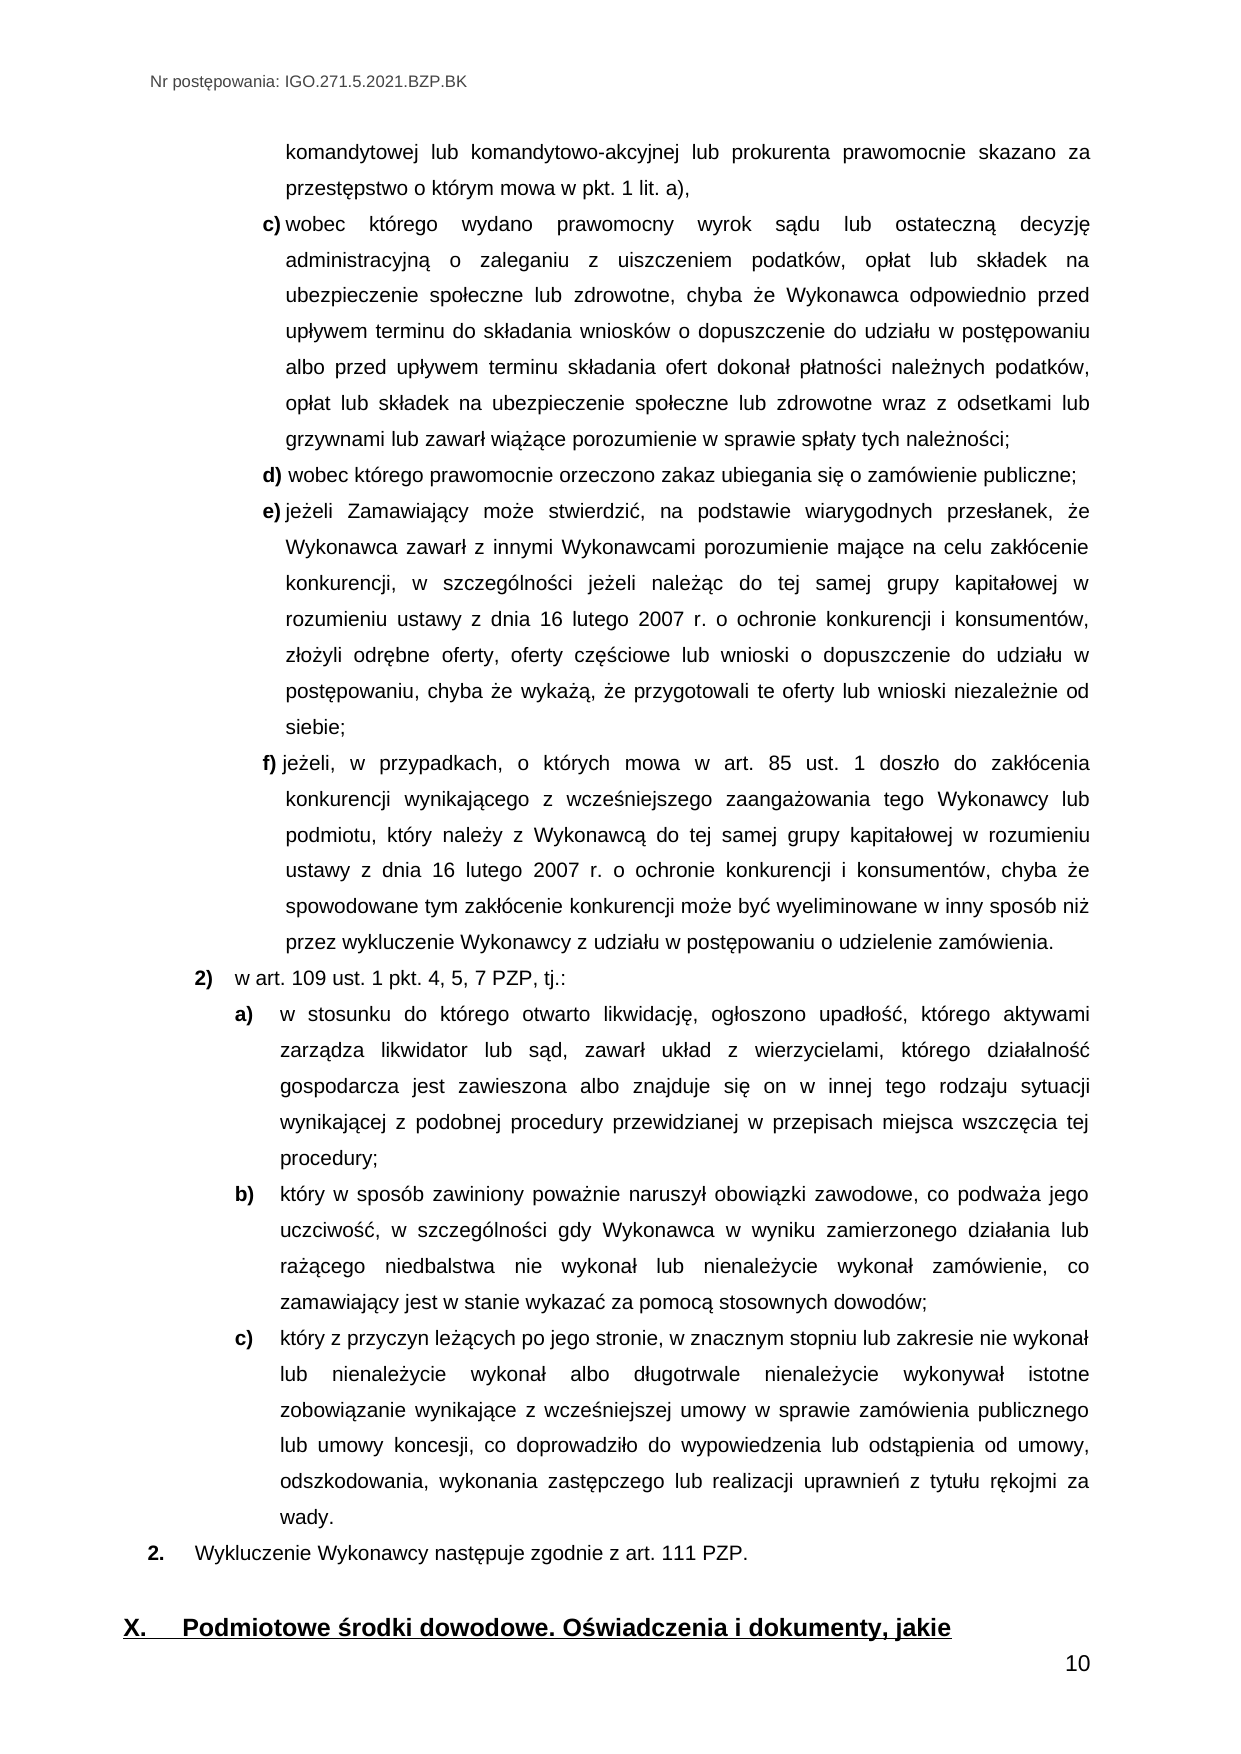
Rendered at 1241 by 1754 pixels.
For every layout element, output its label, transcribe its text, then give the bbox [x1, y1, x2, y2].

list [262, 139, 1090, 199]
list wobec którego wydano prawomocny wyrok sądu lub ostateczną decyzję administracyjną o zaleganiu z uiszczeniem podatków, opłat lub składek na ubezpieczenie społeczne lub zdrowotne, chyba że Wykonawca odpowiednio przed upływem terminu do składania wniosków o dopuszczenie do udziału w postępowaniu albo przed upływem terminu składania ofert dokonał płatności należnych podatków, opłat lub składek na ubezpieczenie społeczne lub zdrowotne wraz z odsetkami lub grzywnami lub zawarł wiążące porozumienie w sprawie spłaty tych należności; [262, 211, 1090, 451]
list Wykluczenie Wykonawcy następuje zgodnie z art. 111 PZP. [147, 1541, 1103, 1565]
list który z przyczyn leżących po jego stronie, w znacznym stopniu lub zakresie nie wykonał lub nienależycie wykonał albo długotrwale nienależycie wykonywał istotne zobowiązanie wynikające z wcześniejszej umowy w sprawie zamówienia publicznego lub umowy koncesji, co doprowadziło do wypowiedzenia lub odstąpienia od umowy, odszkodowania, wykonania zastępczego lub realizacji uprawnień z tytułu rękojmi za wady. [234, 1326, 1089, 1529]
list wobec którego prawomocnie orzeczono zakaz ubiegania się o zamówienie publiczne; [262, 463, 1103, 487]
list w stosunku do którego otwarto likwidację, ogłoszono upadłość, którego aktywami zarządza likwidator lub sąd, zawarł układ z wierzycielami, którego działalność gospodarcza jest zawieszona albo znajduje się on w innej tego rodzaju sytuacji wynikającej z podobnej procedury przewidzianej w przepisach miejsca wszczęcia tej procedury; [234, 1002, 1090, 1170]
list jeżeli Zamawiający może stwierdzić, na podstawie wiarygodnych przesłanek, że Wykonawca zawarł z innymi Wykonawcami porozumienie mające na celu zakłócenie konkurencji, w szczególności jeżeli należąc do tej samej grupy kapitałowej w rozumieniu ustawy z dnia 16 lutego 2007 r. o ochronie konkurencji i konsumentów, złożyli odrębne oferty, oferty częściowe lub wnioski o dopuszczenie do udziału w postępowaniu, chyba że wykażą, że przygotowali te oferty lub wnioski niezależnie od siebie; [262, 499, 1090, 738]
list w art. 109 ust. 1 pkt. 4, 5, 7 PZP, tj.: [194, 966, 1103, 990]
list który w sposób zawiniony poważnie naruszył obowiązki zawodowe, co podważa jego uczciwość, w szczególności gdy Wykonawca w wyniku zamierzonego działania lub rażącego niedbalstwa nie wykonał lub nienależycie wykonał zamówienie, co zamawiający jest w stanie wykazać za pomocą stosownych dowodów; [234, 1182, 1090, 1313]
list jeżeli, w przypadkach, o których mowa w art. 85 ust. 1 doszło do zakłócenia konkurencji wynikającego z wcześniejszego zaangażowania tego Wykonawcy lub podmiotu, który należy z Wykonawcą do tej samej grupy kapitałowej w rozumieniu ustawy z dnia 16 lutego 2007 r. o ochronie konkurencji i konsumentów, chyba że spowodowane tym zakłócenie konkurencji może być wyeliminowane w inny sposób niż przez wykluczenie Wykonawcy z udziału w postępowaniu o udzielenie zamówienia. [262, 751, 1090, 954]
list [123, 1613, 1097, 1642]
